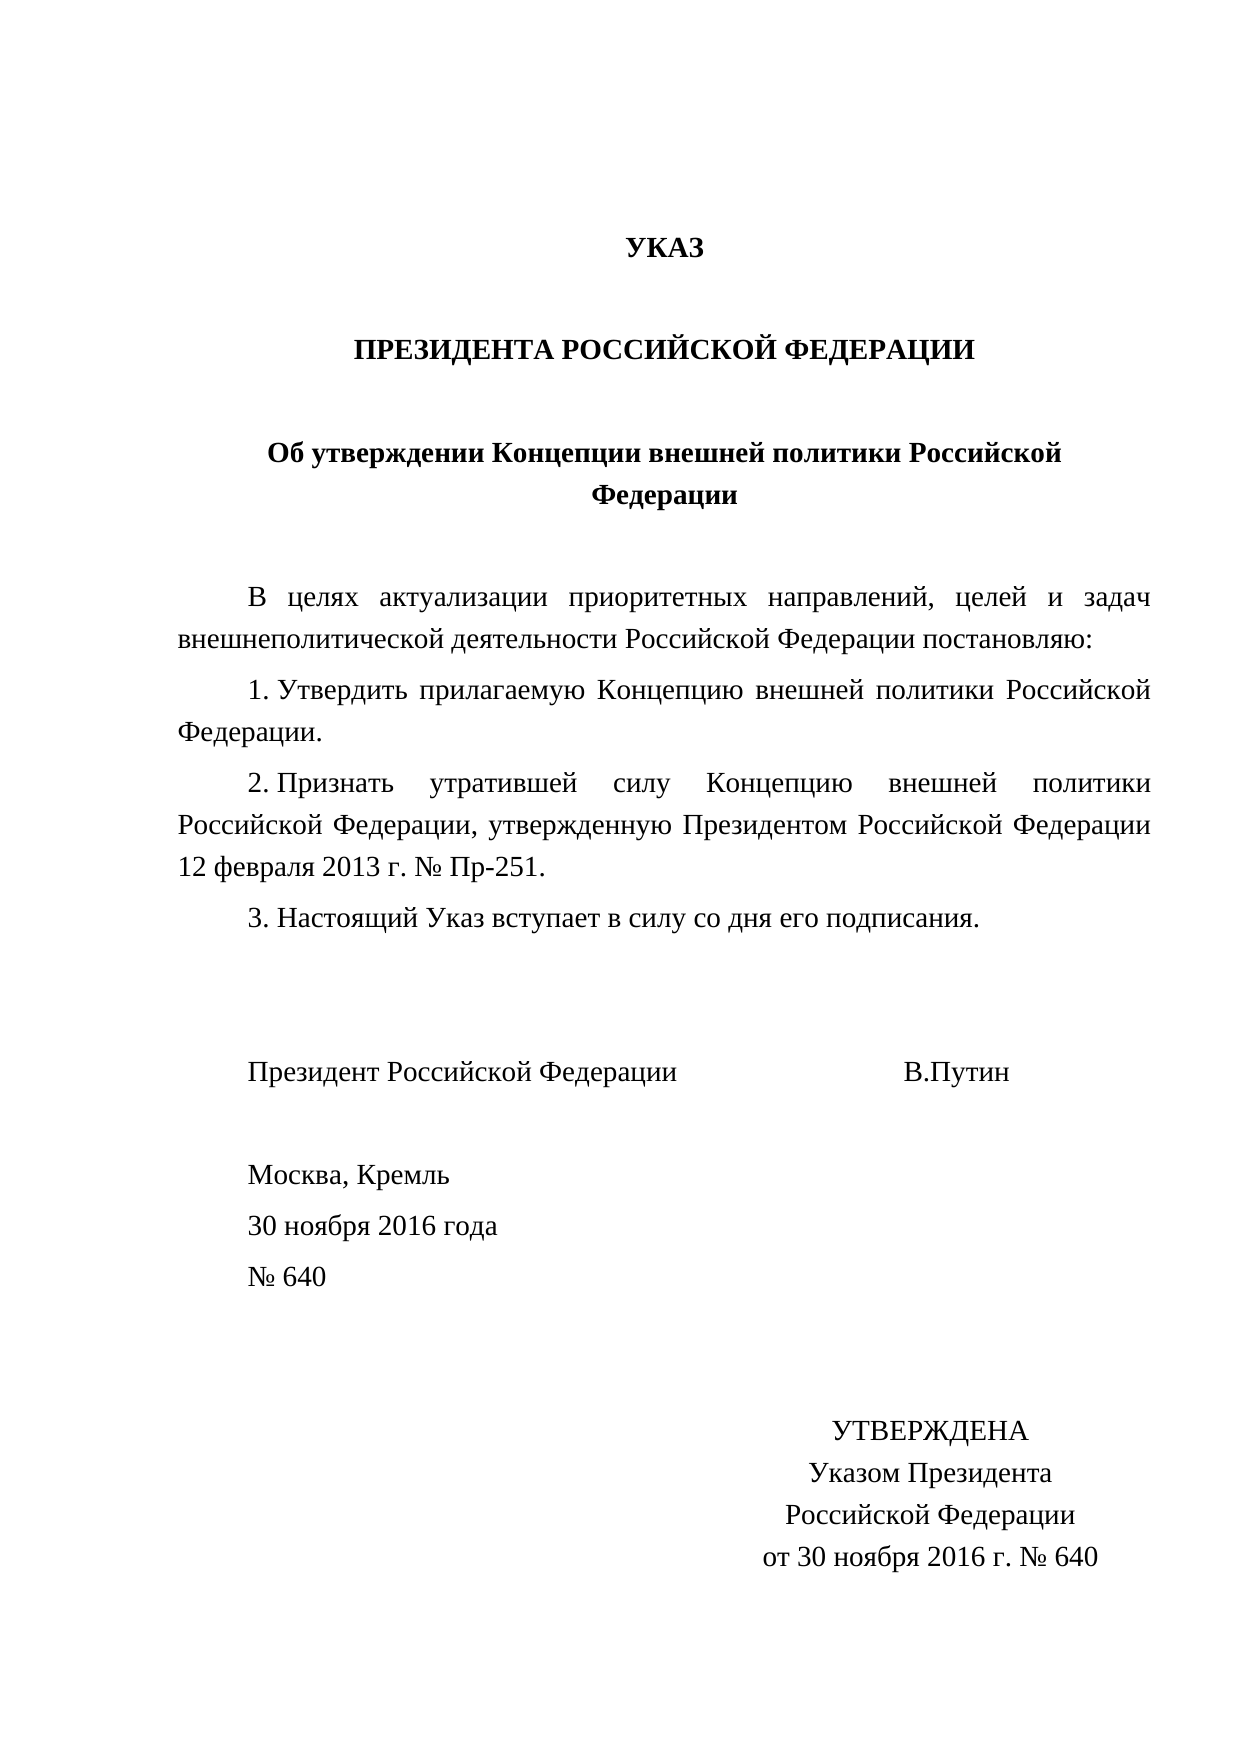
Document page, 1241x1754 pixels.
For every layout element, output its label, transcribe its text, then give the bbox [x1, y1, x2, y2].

text № 640 [177, 1259, 1152, 1293]
text УТВЕРЖДЕНА Указом Президента Российской Федерации от 30 ноября 2016 г. № 640 [708, 1413, 1152, 1572]
text УКАЗ [247, 230, 1081, 263]
text 3. Настоящий Указ вступает в силу со дня его подписания. [177, 901, 1152, 934]
text Москва, Кремль [177, 1157, 1152, 1190]
text 30 ноября 2016 года [177, 1208, 1152, 1242]
text 1. Утвердить прилагаемую Концепцию внешней политики Российской Федерации. [177, 672, 1152, 748]
text ПРЕЗИДЕНТА РОССИЙСКОЙ ФЕДЕРАЦИИ [247, 332, 1081, 366]
text Об утверждении Концепции внешней политики Российской Федерации [247, 435, 1081, 510]
text В целях актуализации приоритетных направлений, целей и задач внешнеполитической деятельности Российской Федерации постановляю: [177, 579, 1152, 655]
text Президент Российской Федерации В.Путин [177, 1054, 1152, 1088]
text 2. Признать утратившей силу Концепцию внешней политики Российской Федерации, утвержденную Президентом Российской Федерации 12 февраля 2013 г. № Пр-251. [177, 766, 1152, 883]
